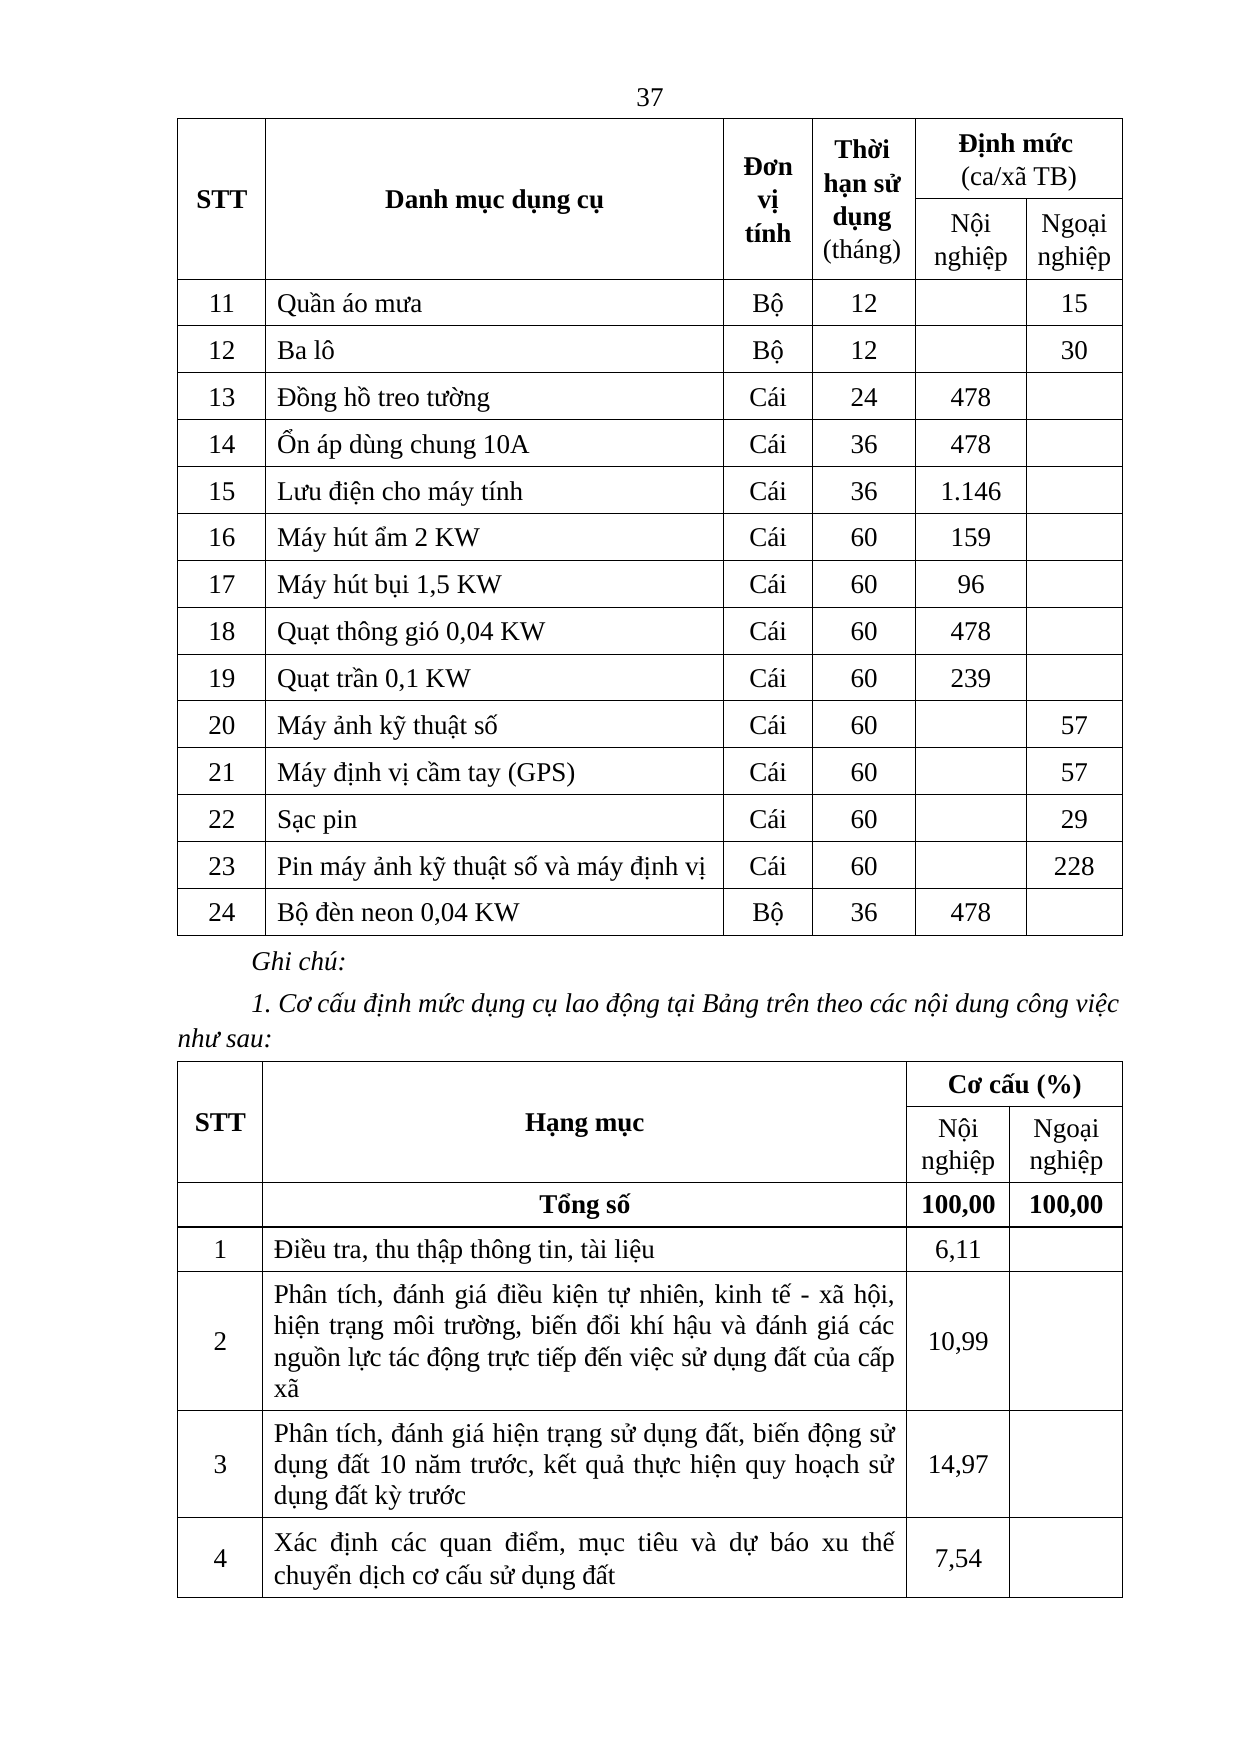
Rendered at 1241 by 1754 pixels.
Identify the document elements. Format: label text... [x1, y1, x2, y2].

table_cell [916, 748, 1026, 794]
table_cell [1010, 1228, 1122, 1271]
table_cell Cái [724, 748, 812, 794]
table_cell 22 [178, 795, 265, 841]
table_cell Xác định các quan điểm, mục tiêu và dự báo xu thế chuyển dịch cơ cấu sử dụng đất [263, 1518, 906, 1597]
table_header Thời hạn sử dụng (tháng) [813, 119, 915, 278]
table_cell 60 [813, 748, 915, 794]
table_cell [1010, 1411, 1122, 1517]
table_cell Đồng hồ treo tường [266, 373, 723, 419]
table_cell 23 [178, 842, 265, 888]
table_cell Máy hút ẩm 2 KW [266, 514, 723, 560]
table_cell Bộ [724, 326, 812, 372]
table_cell Máy hút bụi 1,5 KW [266, 561, 723, 607]
table_cell 20 [178, 701, 265, 747]
table_cell Nội nghiệp [916, 199, 1026, 278]
table_cell 60 [813, 842, 915, 888]
table_cell 12 [178, 326, 265, 372]
table_cell 24 [178, 889, 265, 935]
table_cell [1027, 608, 1122, 653]
table_cell 12 [813, 280, 915, 325]
table_cell 16 [178, 514, 265, 560]
table_header Hạng mục [263, 1062, 906, 1182]
table_cell Quạt trần 0,1 KW [266, 655, 723, 700]
table_cell Nội nghiệp [907, 1107, 1009, 1182]
table_header STT [178, 119, 265, 278]
table_cell Cái [724, 373, 812, 419]
table_cell 228 [1027, 842, 1122, 888]
table_cell [916, 326, 1026, 372]
table_cell 10,99 [907, 1272, 1009, 1410]
table_cell [1027, 889, 1122, 935]
table_cell [1027, 514, 1122, 560]
table_header Cơ cấu (%) [907, 1062, 1122, 1106]
table_cell 96 [916, 561, 1026, 607]
table_cell 60 [813, 514, 915, 560]
table_cell 478 [916, 608, 1026, 653]
table_cell Máy định vị cầm tay (GPS) [266, 748, 723, 794]
table_cell Ngoại nghiệp [1010, 1107, 1122, 1182]
table_cell 24 [813, 373, 915, 419]
table_cell Cái [724, 420, 812, 466]
table_cell 4 [178, 1518, 262, 1597]
table_cell [1010, 1518, 1122, 1597]
table_cell Ba lô [266, 326, 723, 372]
table_cell 478 [916, 373, 1026, 419]
table_cell 6,11 [907, 1228, 1009, 1271]
table_cell 11 [178, 280, 265, 325]
table_cell [1027, 467, 1122, 513]
table_cell Ổn áp dùng chung 10A [266, 420, 723, 466]
table_cell Cái [724, 701, 812, 747]
table_cell 15 [178, 467, 265, 513]
table_cell 60 [813, 795, 915, 841]
table_cell [916, 795, 1026, 841]
table_cell 60 [813, 701, 915, 747]
table_cell 36 [813, 467, 915, 513]
table_cell [916, 280, 1026, 325]
table_cell [1027, 561, 1122, 607]
table_cell Bộ đèn neon 0,04 KW [266, 889, 723, 935]
table_cell Quần áo mưa [266, 280, 723, 325]
table_cell 21 [178, 748, 265, 794]
table_cell 60 [813, 608, 915, 653]
text 1. Cơ cấu định mức dụng cụ lao động tại Bảng trên theo các nội dung công việc như sau: [177, 984, 1122, 1054]
table_cell 60 [813, 655, 915, 700]
table_cell 18 [178, 608, 265, 653]
table_cell [1027, 655, 1122, 700]
table_cell Cái [724, 514, 812, 560]
table_cell 159 [916, 514, 1026, 560]
table_cell Lưu điện cho máy tính [266, 467, 723, 513]
table_header Định mức (ca/xã TB) [916, 119, 1122, 198]
table_cell Cái [724, 608, 812, 653]
table_cell Phân tích, đánh giá điều kiện tự nhiên, kinh tế - xã hội, hiện trạng môi trường, biến đổi khí hậu và đánh giá các nguồn lực tác động trực tiếp đến việc sử dụng đất của cấp xã [263, 1272, 906, 1410]
table_cell [916, 842, 1026, 888]
table_cell Pin máy ảnh kỹ thuật số và máy định vị [266, 842, 723, 888]
text Ghi chú: [177, 942, 1122, 977]
table_cell 3 [178, 1411, 262, 1517]
table_cell 1.146 [916, 467, 1026, 513]
table_cell Cái [724, 842, 812, 888]
table_cell 14 [178, 420, 265, 466]
table_cell Sạc pin [266, 795, 723, 841]
table_cell 17 [178, 561, 265, 607]
table_cell [178, 1183, 262, 1226]
table_cell [916, 701, 1026, 747]
table_cell Cái [724, 467, 812, 513]
table_cell 19 [178, 655, 265, 700]
table_cell Máy ảnh kỹ thuật số [266, 701, 723, 747]
table_cell 239 [916, 655, 1026, 700]
table_cell 7,54 [907, 1518, 1009, 1597]
table_cell 57 [1027, 748, 1122, 794]
table_cell 1 [178, 1228, 262, 1271]
table_cell 36 [813, 420, 915, 466]
table_cell Phân tích, đánh giá hiện trạng sử dụng đất, biến động sử dụng đất 10 năm trước, kết quả thực hiện quy hoạch sử dụng đất kỳ trước [263, 1411, 906, 1517]
table_cell 2 [178, 1272, 262, 1410]
table_cell Cái [724, 561, 812, 607]
table_cell 29 [1027, 795, 1122, 841]
table_header STT [178, 1062, 262, 1182]
table_header Đơn vị tính [724, 119, 812, 278]
table_cell Cái [724, 795, 812, 841]
table_cell 36 [813, 889, 915, 935]
table_cell Điều tra, thu thập thông tin, tài liệu [263, 1228, 906, 1271]
table_cell Bộ [724, 889, 812, 935]
table_cell Ngoại nghiệp [1027, 199, 1122, 278]
table_cell Bộ [724, 280, 812, 325]
table_cell 100,00 [1010, 1183, 1122, 1226]
table_cell 15 [1027, 280, 1122, 325]
table_cell [1010, 1272, 1122, 1410]
table_cell 12 [813, 326, 915, 372]
table_header Danh mục dụng cụ [266, 119, 723, 278]
table_cell 30 [1027, 326, 1122, 372]
table_cell 13 [178, 373, 265, 419]
table_cell [1027, 373, 1122, 419]
table_cell 60 [813, 561, 915, 607]
table_cell Cái [724, 655, 812, 700]
table_cell 478 [916, 889, 1026, 935]
table_cell 14,97 [907, 1411, 1009, 1517]
table_cell 57 [1027, 701, 1122, 747]
table_cell Tổng số [263, 1183, 906, 1226]
table_cell Quạt thông gió 0,04 KW [266, 608, 723, 653]
table_cell 478 [916, 420, 1026, 466]
table_cell 100,00 [907, 1183, 1009, 1226]
table_cell [1027, 420, 1122, 466]
